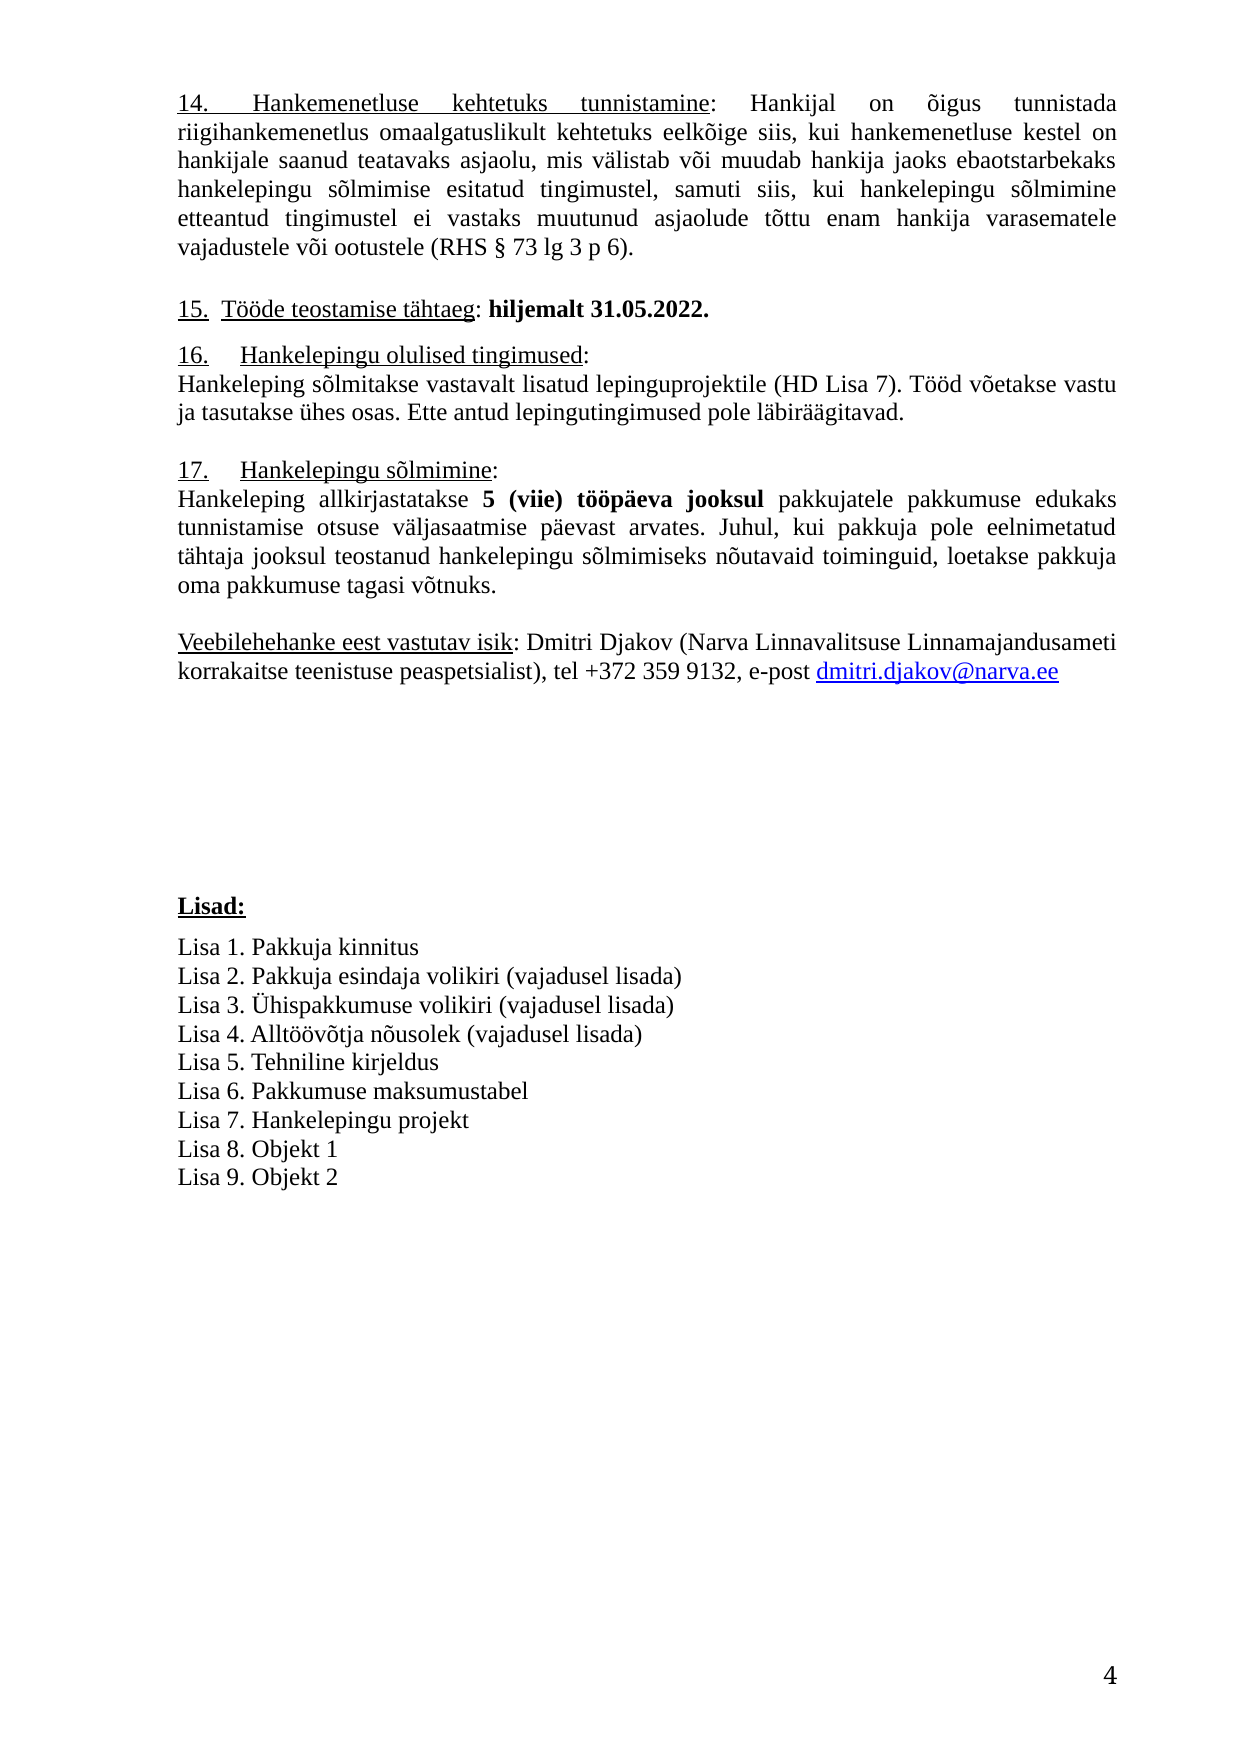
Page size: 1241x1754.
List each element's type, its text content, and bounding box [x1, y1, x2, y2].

text Hankeleping sõlmitakse vastavalt lisatud lepinguprojektile (HD Lisa 7). Tööd võetakse vastu ja tasutakse ühes osas. Ette antud lepingutingimused pole läbiräägitavad. [177, 369, 1117, 426]
text Lisa 1. Pakkuja kinnitus [177, 932, 1117, 961]
text Lisa 4. Alltöövõtja nõusolek (vajadusel lisada) [177, 1019, 1117, 1047]
text Lisa 9. Objekt 2 [177, 1162, 1117, 1191]
text 15. Tööde teostamise tähtaeg: hiljemalt 31.05.2022. [177, 294, 1117, 323]
text Lisa 6. Pakkumuse maksumustabel [177, 1076, 1117, 1105]
text 16. Hankelepingu olulised tingimused: [177, 340, 1117, 369]
subtitle Hankemenetluse kehtetuks tunnistamine: Hankijal on õigus tunnistada riigihankemenetlus omaalgatuslikult kehtetuks eelkõige siis, kui hankemenetluse kestel on hankijale saanud teatavaks asjaolu, mis välistab või muudab hankija jaoks ebaotstarbekaks hankelepingu sõlmimise esitatud tingimustel, samuti siis, kui hankelepingu sõlmimine etteantud tingimustel ei vastaks muutunud asjaolude tõttu enam hankija varasematele vajadustele või ootustele (RHS § 73 lg 3 p 6). [177, 88, 1117, 260]
text Veebilehehanke eest vastutav isik: Dmitri Djakov (Narva Linnavalitsuse Linnamajandusameti korrakaitse teenistuse peaspetsialist), tel +372 359 9132, e-post dmitri.djakov@narva.ee [177, 627, 1117, 685]
text 17. Hankelepingu sõlmimine: [177, 455, 1117, 484]
text Lisa 8. Objekt 1 [177, 1134, 1117, 1162]
text Lisad: [177, 891, 1117, 920]
text Lisa 7. Hankelepingu projekt [177, 1105, 1117, 1134]
text Lisa 3. Ühispakkumuse volikiri (vajadusel lisada) [177, 990, 1117, 1019]
text Lisa 5. Tehniline kirjeldus [177, 1047, 1117, 1076]
text Lisa 2. Pakkuja esindaja volikiri (vajadusel lisada) [177, 961, 1117, 990]
text Hankeleping allkirjastatakse 5 (viie) tööpäeva jooksul pakkujatele pakkumuse edukaks tunnistamise otsuse väljasaatmise päevast arvates. Juhul, kui pakkuja pole eelnimetatud tähtaja jooksul teostanud hankelepingu sõlmimiseks nõutavaid toiminguid, loetakse pakkuja oma pakkumuse tagasi võtnuks. [177, 484, 1117, 599]
